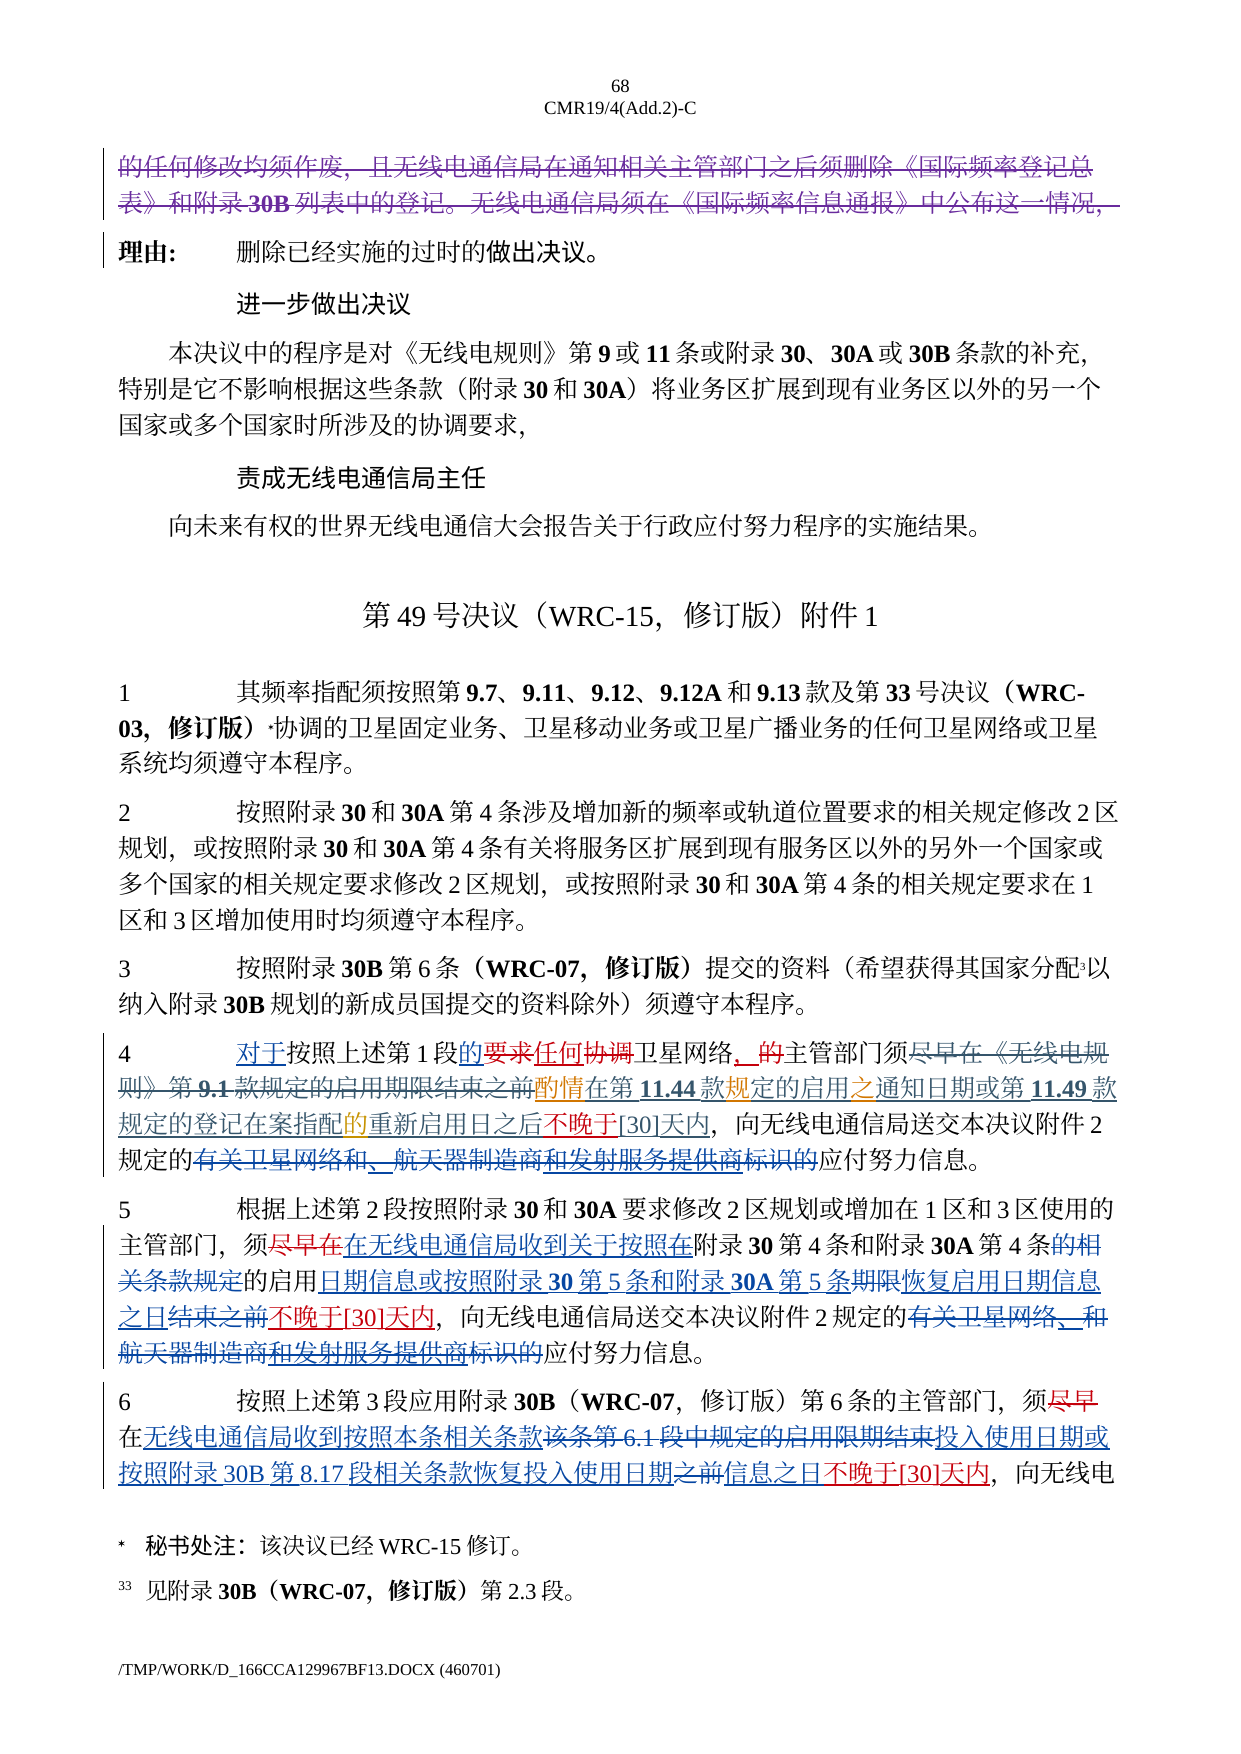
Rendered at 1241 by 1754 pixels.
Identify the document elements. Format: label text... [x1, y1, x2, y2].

text 第49号决议（WRC-15，修订版）附件1 [118, 593, 1122, 635]
text 本决议中的程序是对《无线电规则》第9或11条或附录30、30A或30B条款的补充，特别是它不影响根据这些条款（附录30和30A）将业务区扩展到现有业务区以外的另一个国家或多个国家时所涉及的协调要求， [118, 334, 1122, 442]
text 4 按照上述第1段卫星网络主管部门须，向无线电通信局送交本决议附件2规定的应付努力信息。 [118, 1033, 1122, 1177]
text 理由: 删除已经实施的过时的做出决议。 [118, 232, 1122, 268]
text 5 根据上述第2段按照附录30和30A要求修改2区规划或增加在1区和3区使用的主管部门，须附录30第4条和附录30A第4条的启用，向无线电通信局送交本决议附件2规定的应付努力信息。 [118, 1189, 1122, 1369]
text 责成无线电通信局主任 [236, 458, 1122, 494]
text 2 按照附录30和30A第4条涉及增加新的频率或轨道位置要求的相关规定修改2区规划，或按照附录30和30A第4条有关将服务区扩展到现有服务区以外的另外一个国家或多个国家的相关规定要求修改2区规划，或按照附录30和30A第4条的相关规定要求在1区和3区增加使用时均须遵守本程序。 [118, 793, 1122, 936]
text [118, 1382, 1122, 1489]
text 进一步做出决议 [236, 285, 1122, 321]
text 3 按照附录30B第6条（WRC-07，修订版）提交的资料（希望获得其国家分配3以纳入附录30B规划的新成员国提交的资料除外）须遵守本程序。 [118, 949, 1122, 1021]
title 1 其频率指配须按照第9.7、9.11、9.12、9.12A和9.13款及第33号决议（WRC-03，修订版）协调的卫星固定业务、卫星移动业务或卫星广播业务的任何卫星网络或卫星系统均须遵守本程序。 [118, 672, 1122, 780]
text 向未来有权的世界无线电通信大会报告关于行政应付努力程序的实施结果。 [118, 507, 1122, 543]
